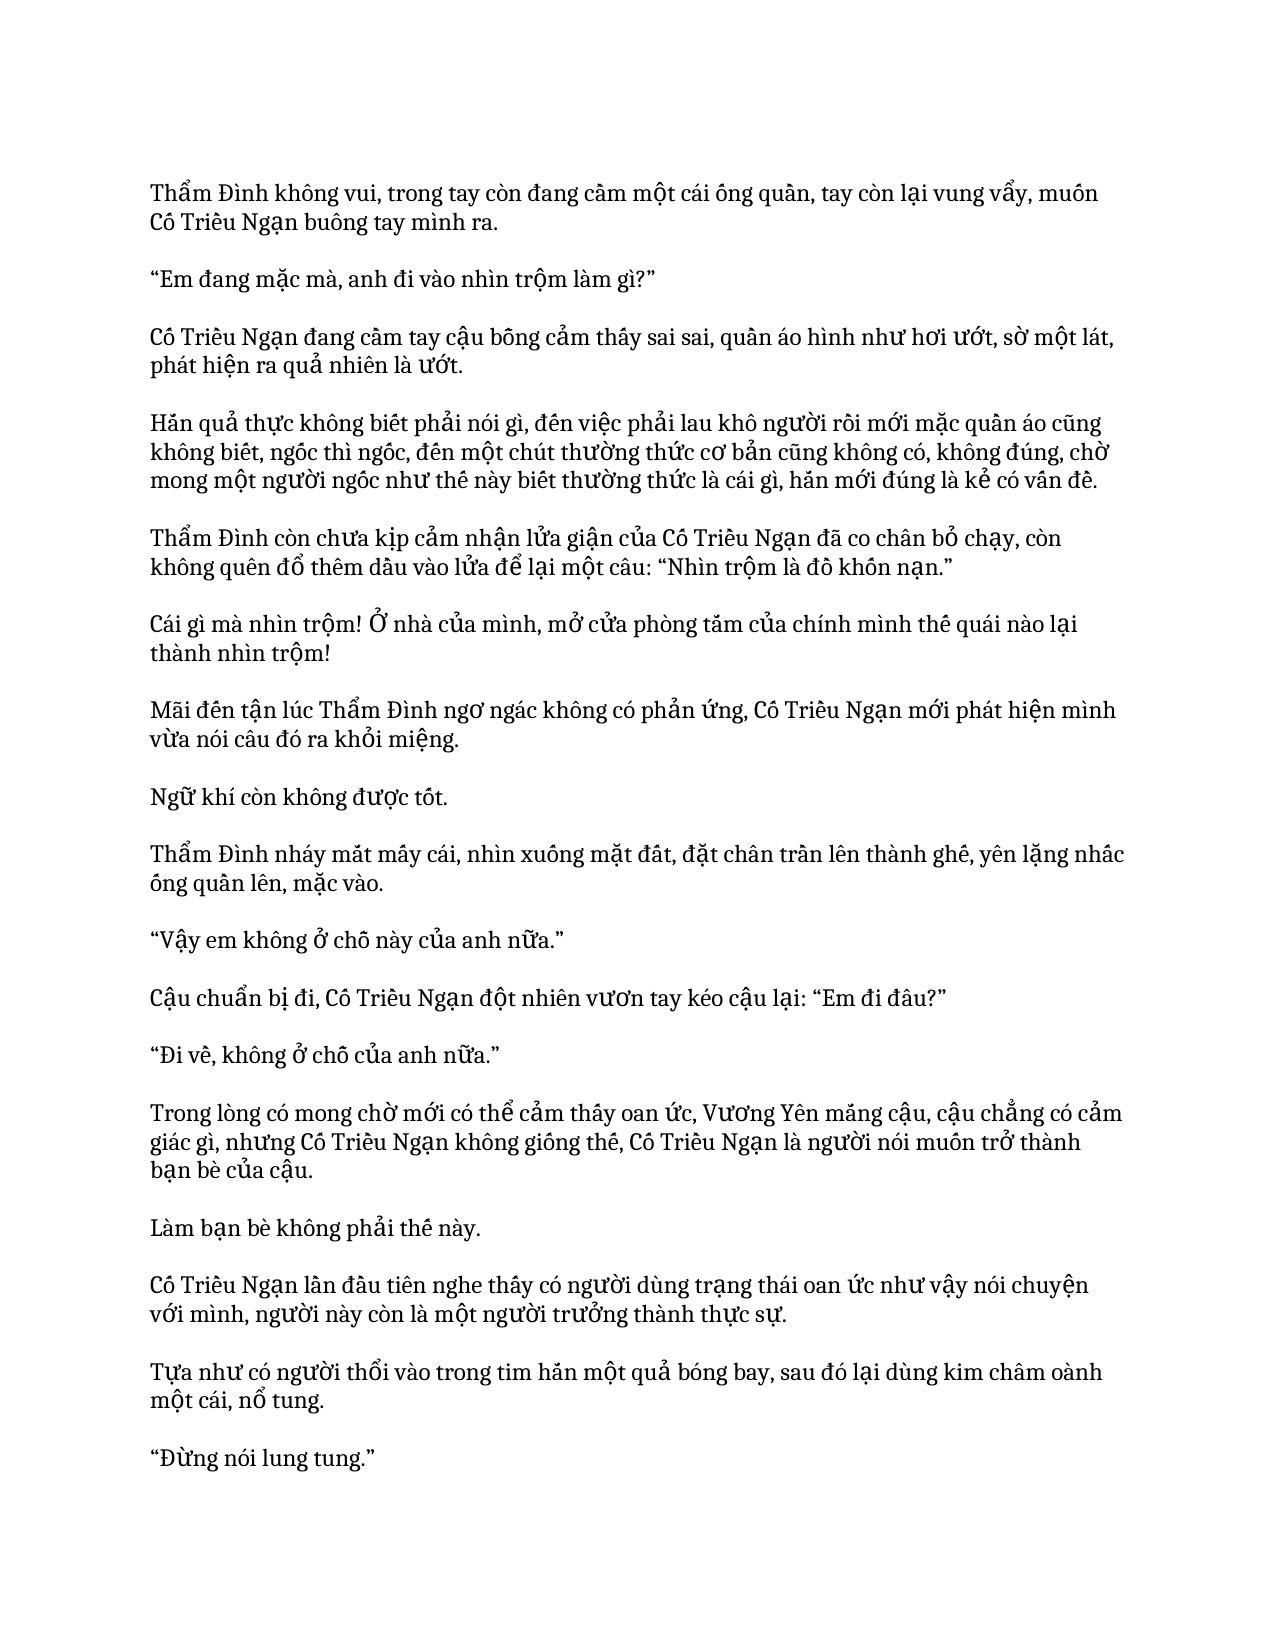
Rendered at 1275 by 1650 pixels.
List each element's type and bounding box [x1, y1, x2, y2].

text [150, 150, 1125, 1472]
